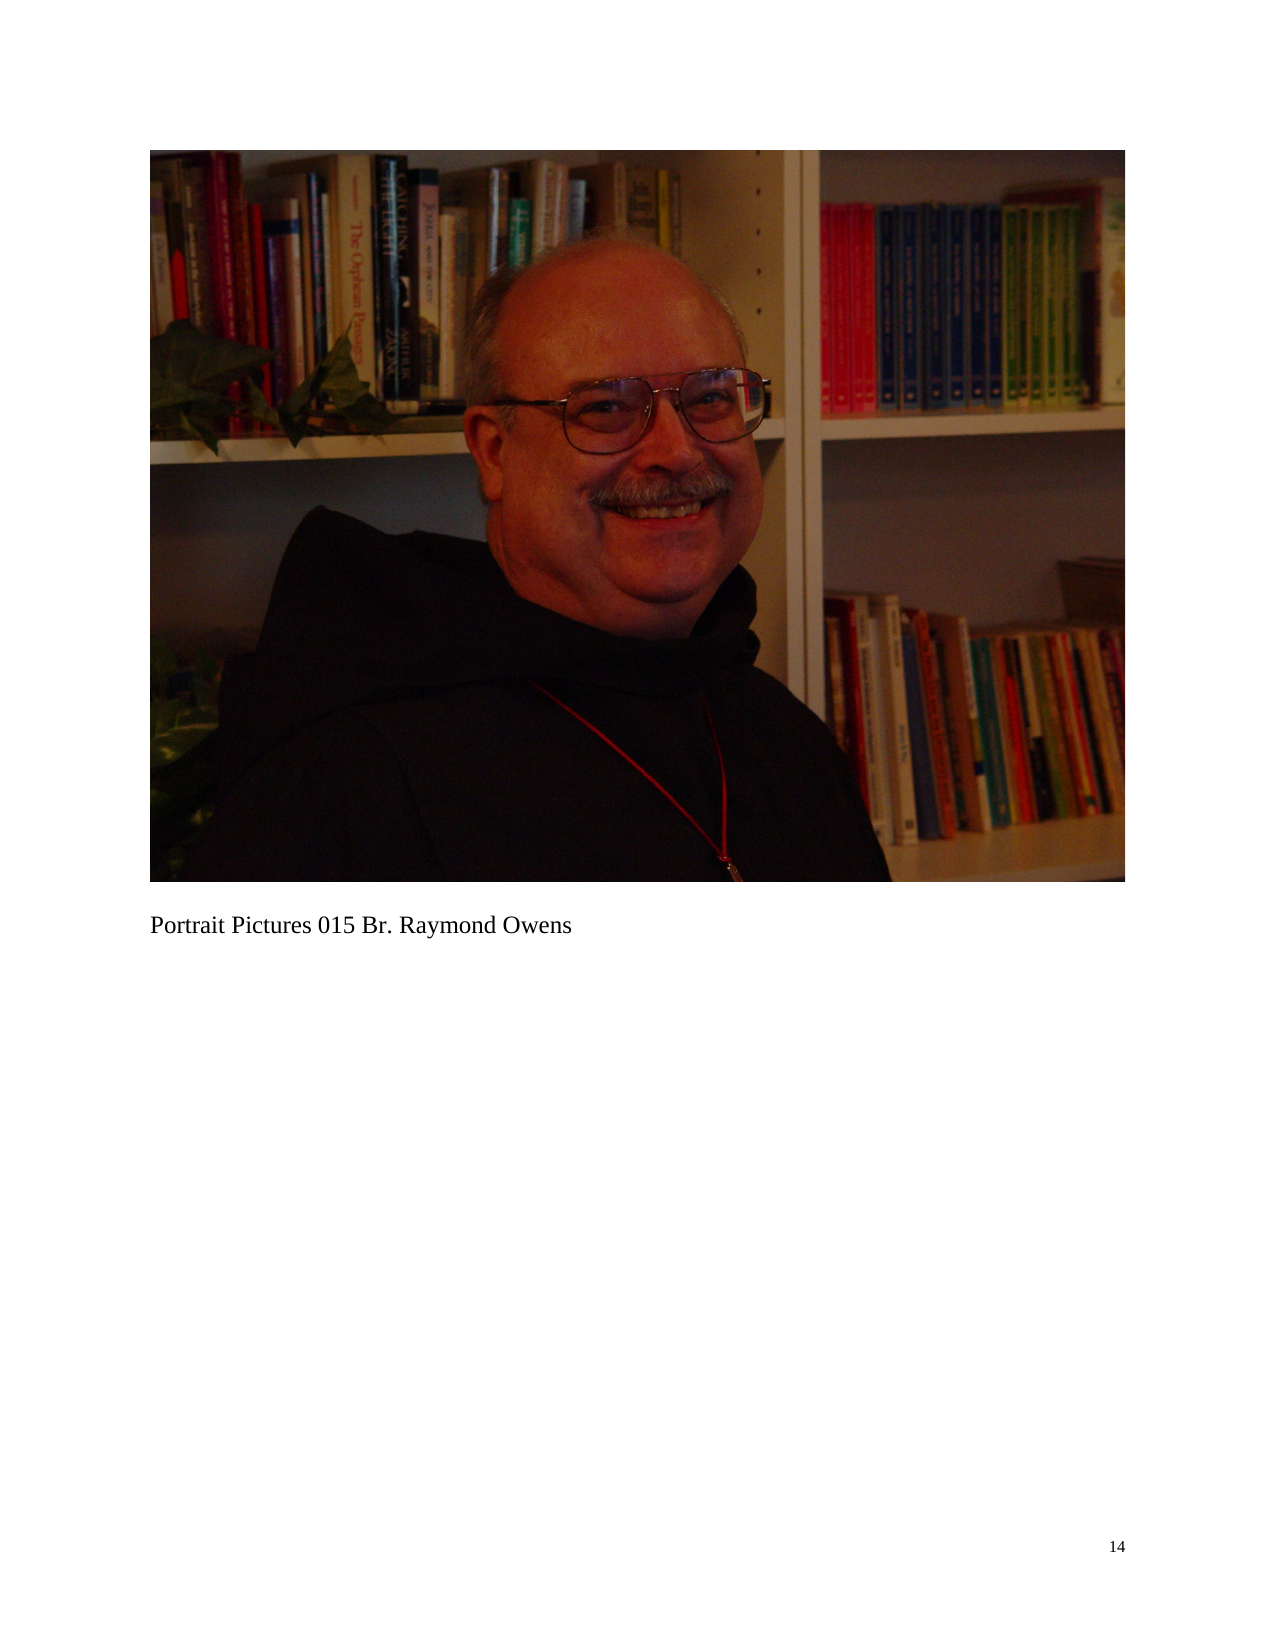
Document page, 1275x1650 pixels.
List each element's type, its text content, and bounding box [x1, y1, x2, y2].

text Portrait Pictures 015 Br. Raymond Owens [150, 910, 1125, 939]
picture [150, 150, 1125, 882]
